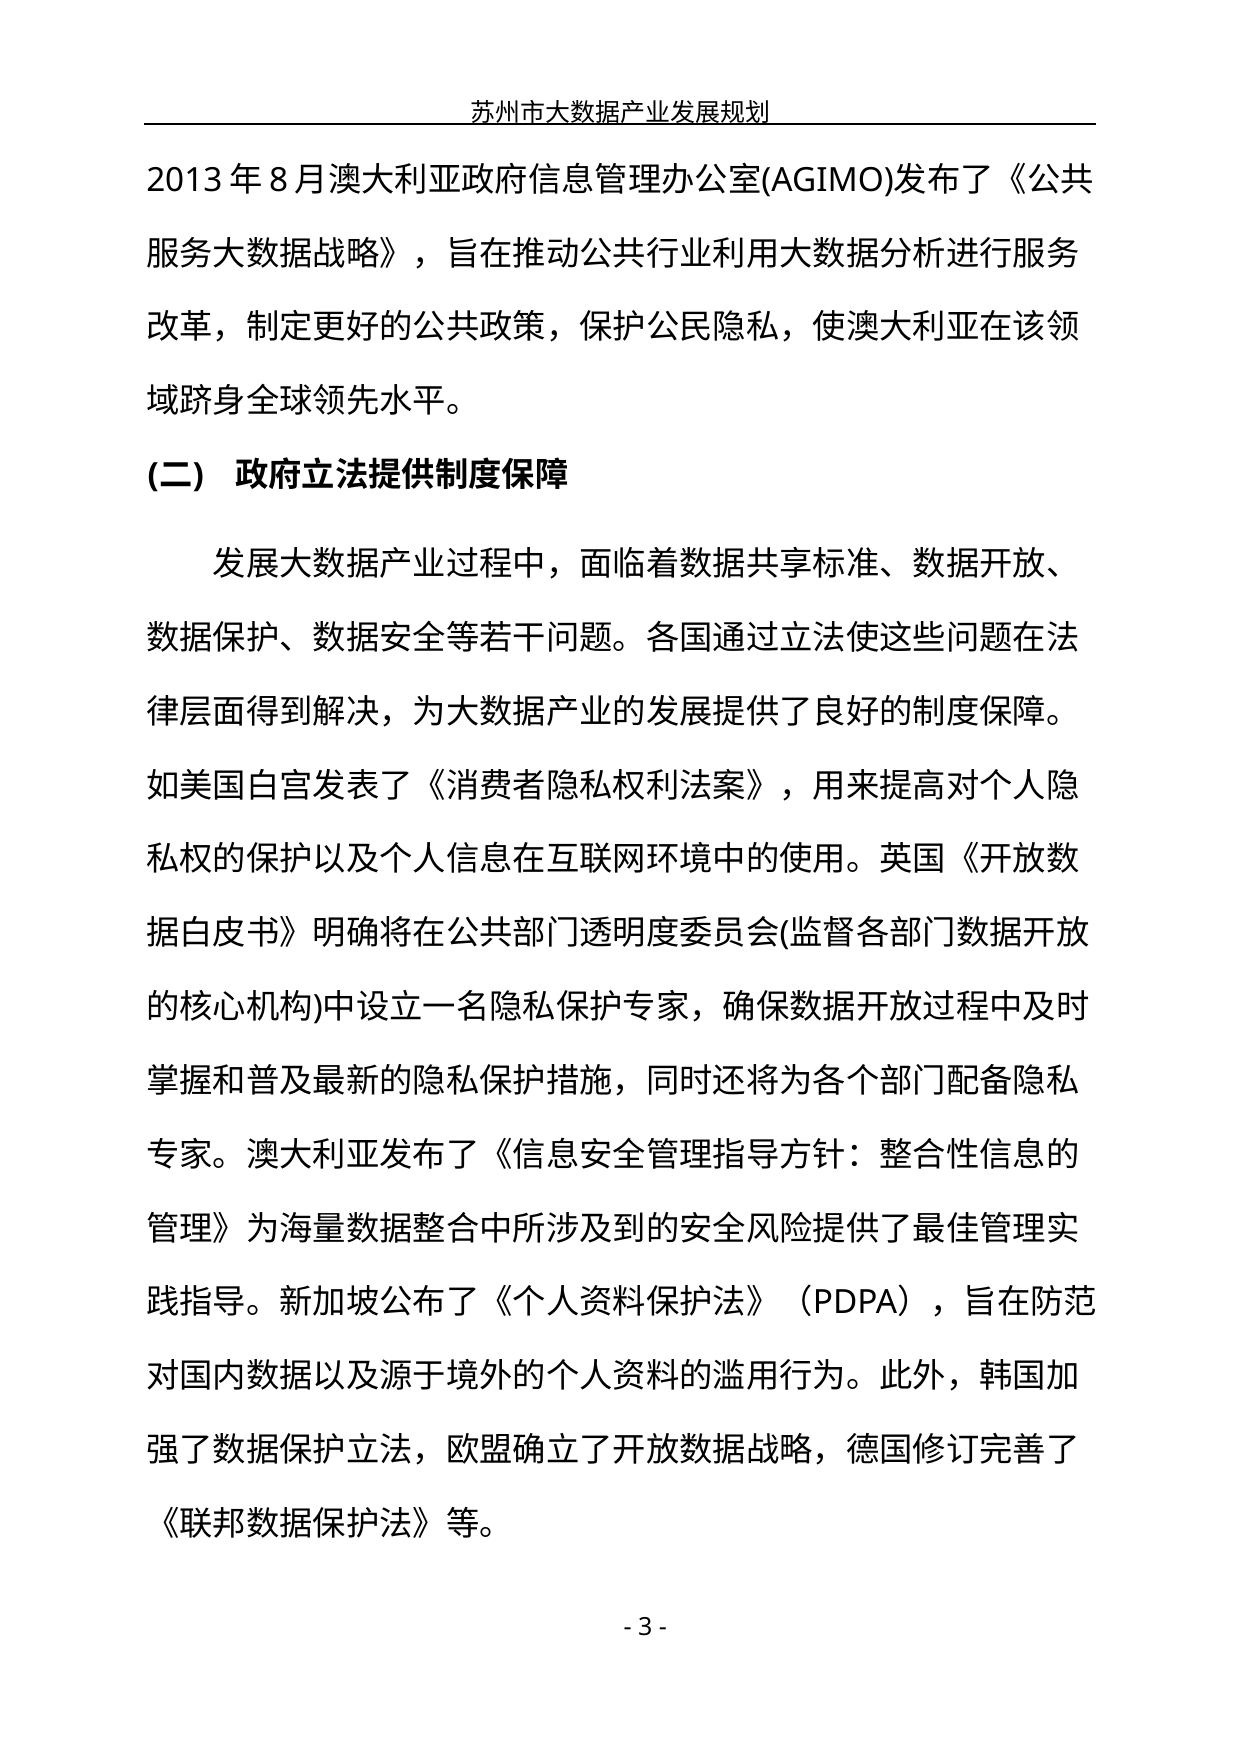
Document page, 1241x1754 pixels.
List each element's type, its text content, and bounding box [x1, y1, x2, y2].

text 发展大数据产业过程中，面临着数据共享标准、数据开放、数据保护、数据安全等若干问题。各国通过立法使这些问题在法律层面得到解决，为大数据产业的发展提供了良好的制度保障。如美国白宫发表了《消费者隐私权利法案》，用来提高对个人隐私权的保护以及个人信息在互联网环境中的使用。英国《开放数据白皮书》明确将在公共部门透明度委员会(监督各部门数据开放的核心机构)中设立一名隐私保护专家，确保数据开放过程中及时掌握和普及最新的隐私保护措施，同时还将为各个部门配备隐私专家。澳大利亚发布了《信息安全管理指导方针：整合性信息的管理》为海量数据整合中所涉及到的安全风险提供了最佳管理实践指导。新加坡公布了《个人资料保护法》（PDPA），旨在防范对国内数据以及源于境外的个人资料的滥用行为。此外，韩国加强了数据保护立法，欧盟确立了开放数据战略，德国修订完善了《联邦数据保护法》等。 [146, 537, 1111, 1545]
text 2013年8月澳大利亚政府信息管理办公室(AGIMO)发布了《公共服务大数据战略》，旨在推动公共行业利用大数据分析进行服务改革，制定更好的公共政策，保护公民隐私，使澳大利亚在该领域跻身全球领先水平。 [146, 152, 1111, 422]
list 政府立法提供制度保障 [147, 448, 1106, 497]
